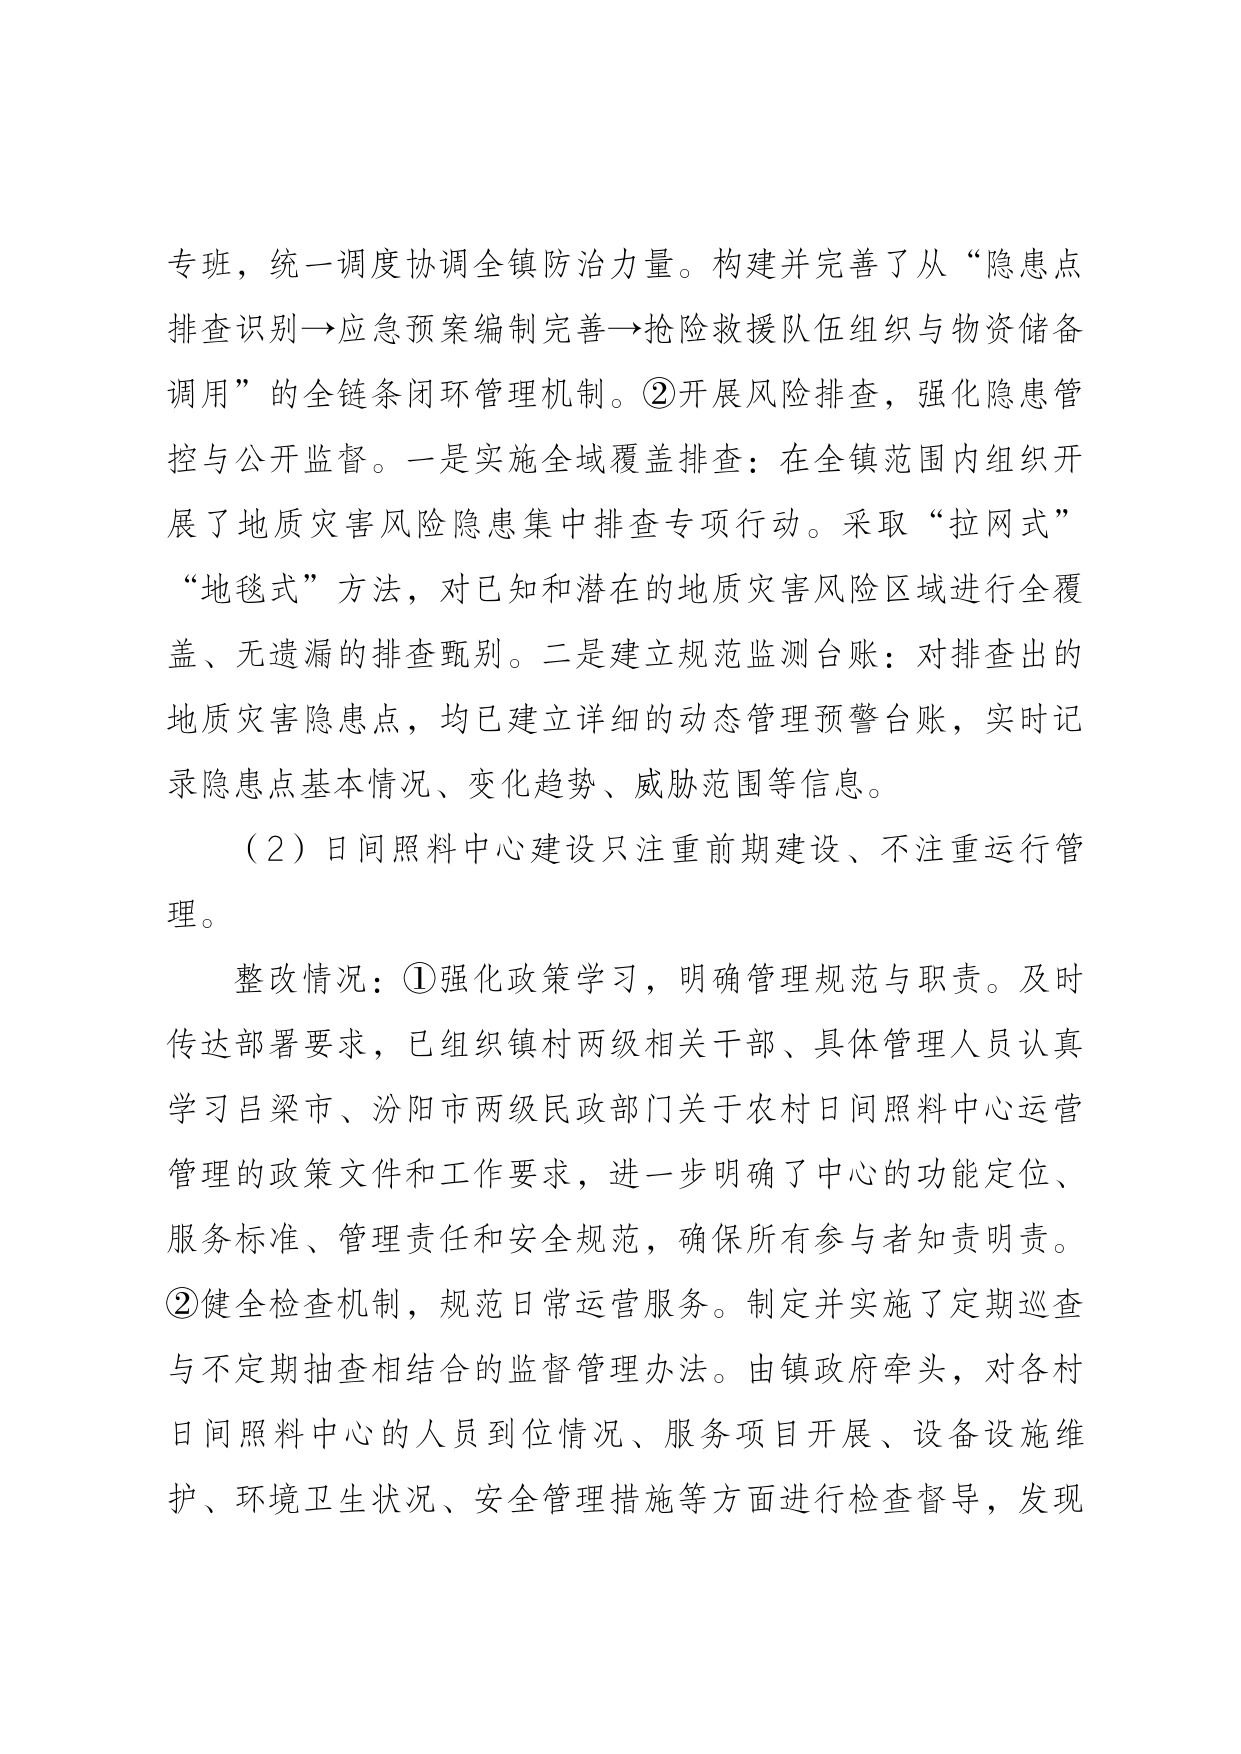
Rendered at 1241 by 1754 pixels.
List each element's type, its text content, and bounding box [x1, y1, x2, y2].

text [165, 948, 1087, 1533]
text （2）日间照料中心建设只注重前期建设、不注重运行管理。 [165, 818, 1087, 948]
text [165, 233, 1087, 818]
